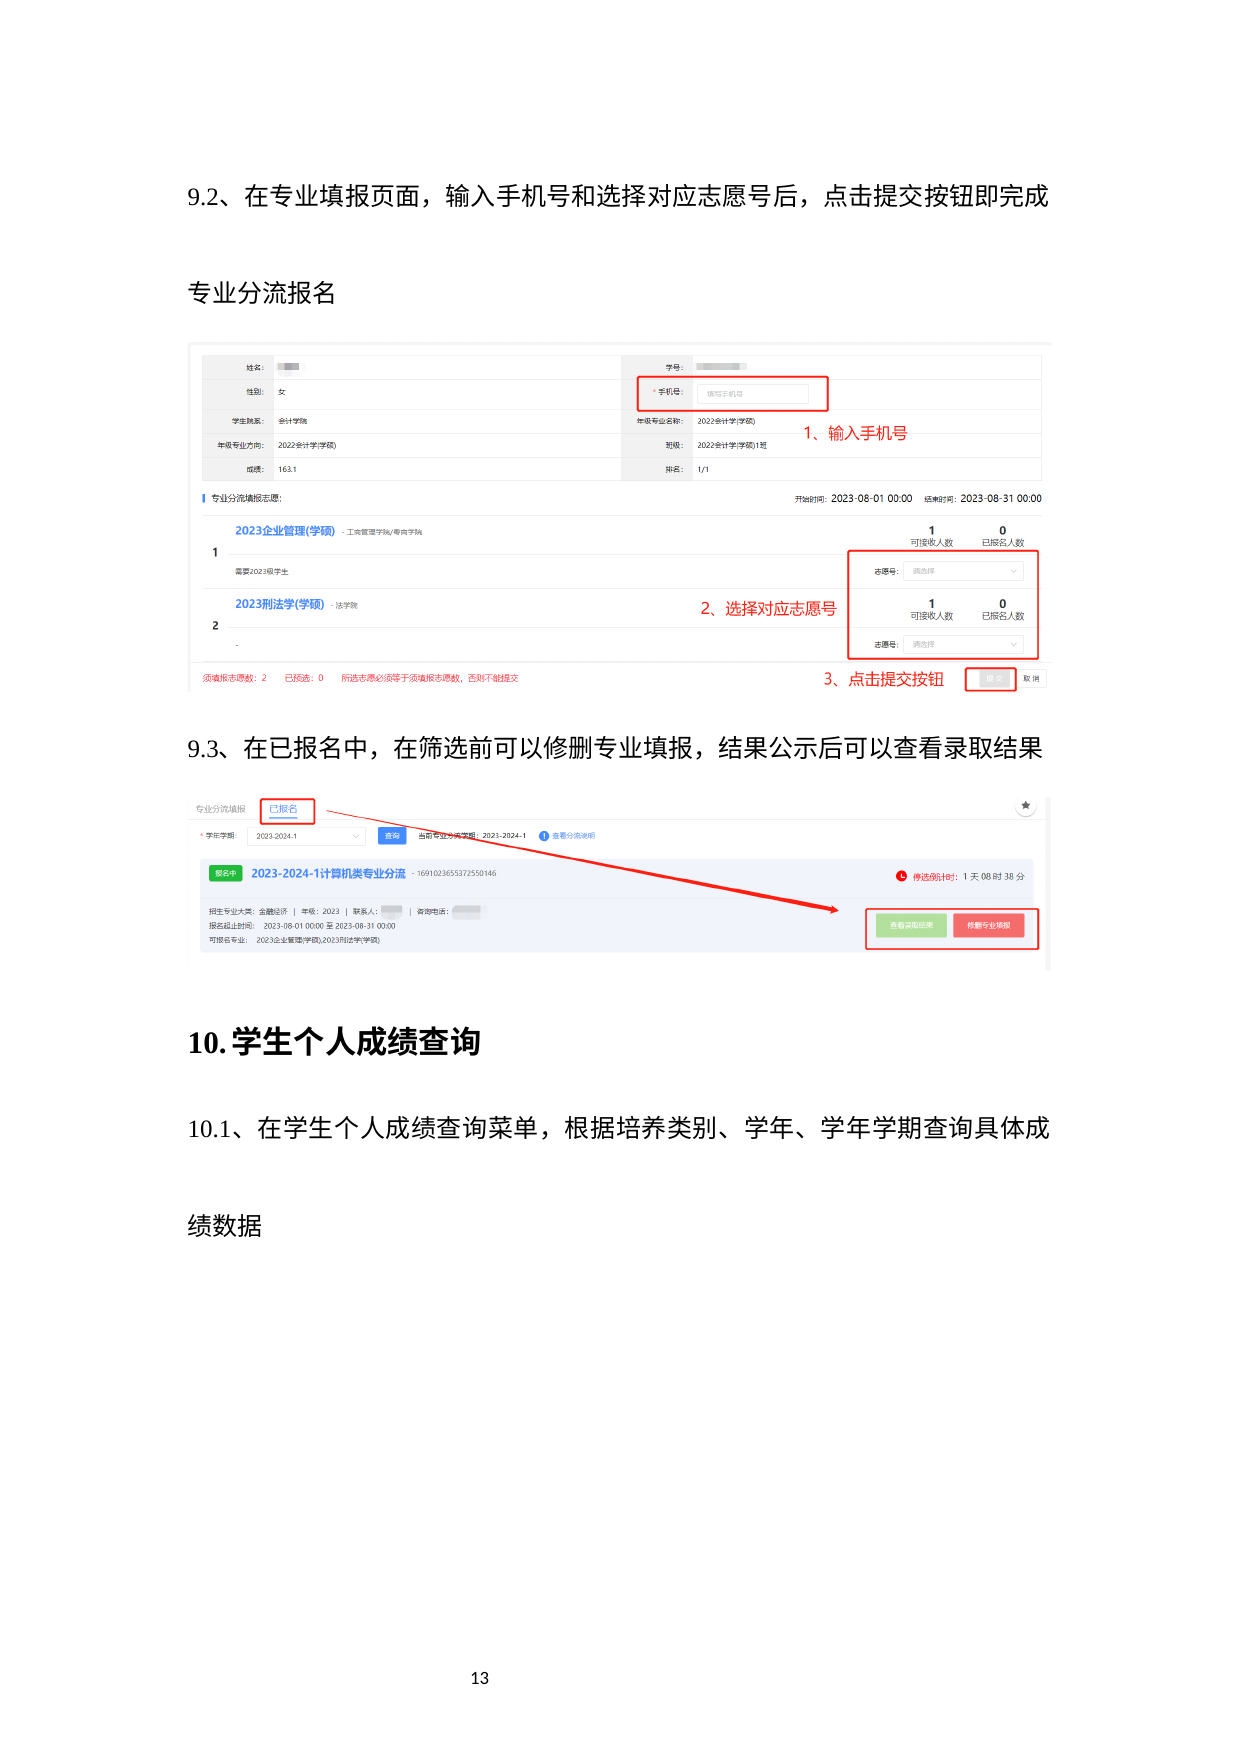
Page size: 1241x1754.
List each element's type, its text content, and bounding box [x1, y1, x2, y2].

text 9.2、在专业填报页面，输入手机号和选择对应志愿号后，点击提交按钮即完成专业分流报名 [187, 162, 1053, 324]
subtitle 学生个人成绩查询 [187, 1007, 1053, 1072]
text 9.3、在已报名中，在筛选前可以修删专业填报，结果公示后可以查看录取结果 [187, 714, 1053, 779]
picture [187, 797, 1051, 970]
text 10.1、在学生个人成绩查询菜单，根据培养类别、学年、学年学期查询具体成绩数据 [187, 1094, 1053, 1257]
picture [187, 342, 1052, 692]
